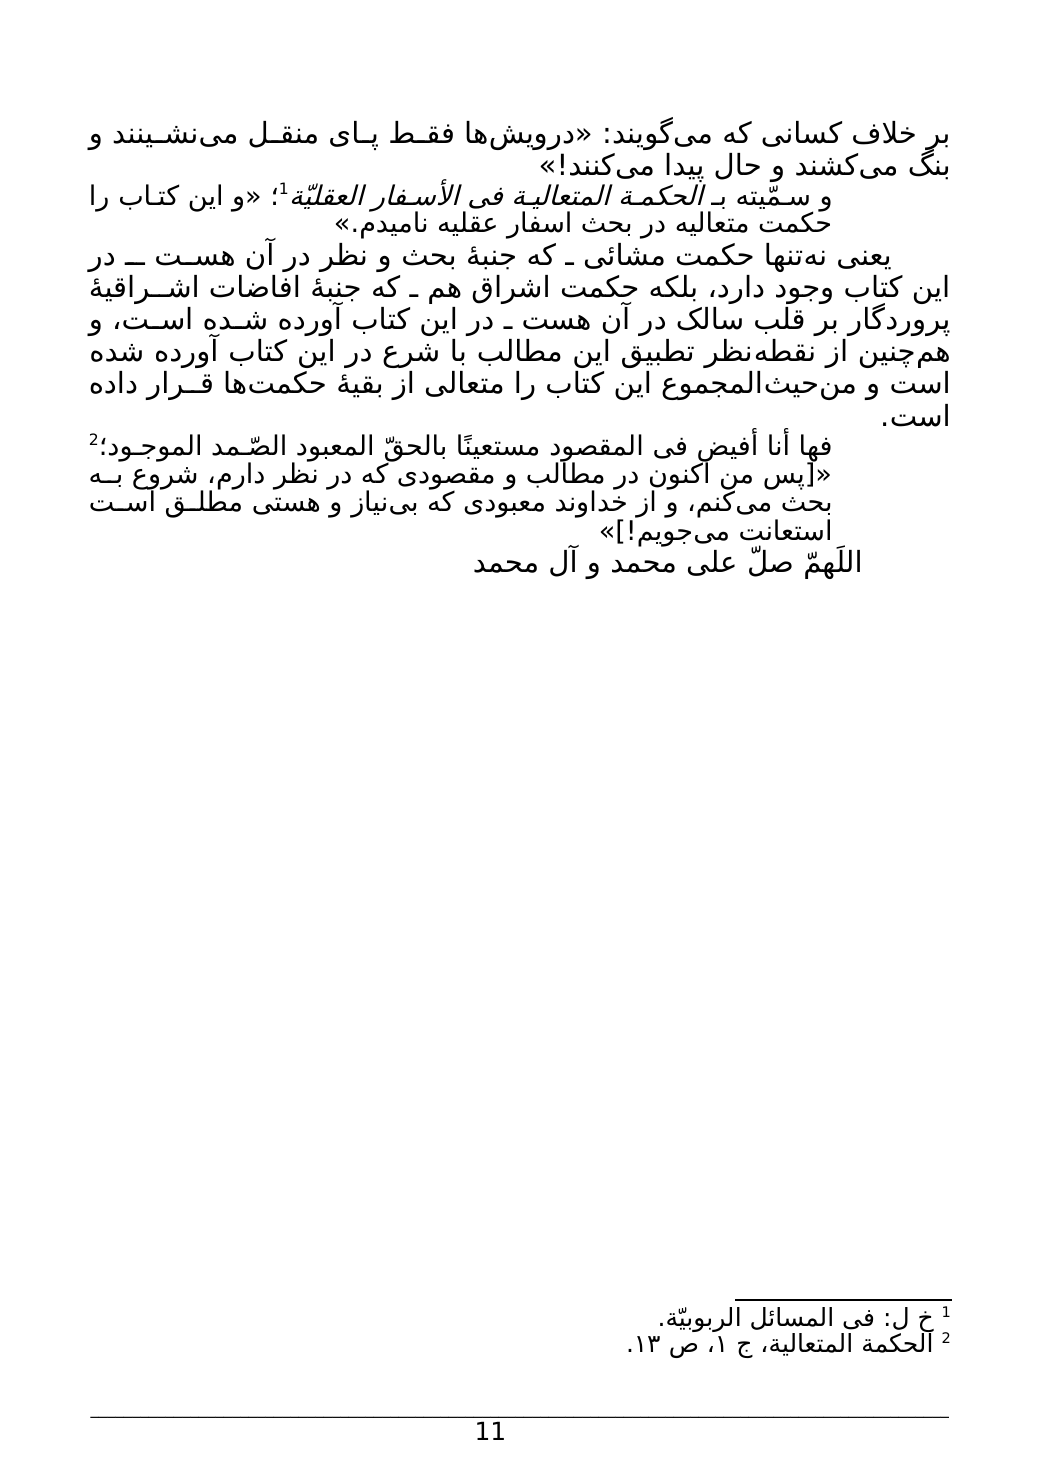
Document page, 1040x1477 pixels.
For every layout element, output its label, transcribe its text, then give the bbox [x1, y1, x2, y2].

text و سمّیته بـ الحکمة المتعالیة فی الأسفار العقلیّة؛ «و این کتاب را حکمت متعالیه در بحث اسفار عقلیه نامیدم.» [89, 183, 833, 239]
text اللَهمّ صلّ علی محمد و آل محمد [89, 547, 951, 579]
text فها أنا أفیض فی المقصود مستعینًا بالحقّ المعبود الصّمد الموجود؛ «[پس من اکنون در مطالب و مقصودی که در نظر دارم، شروع به بحث می‌کنم، و از خداوند معبودی که بی‌نیاز و هستی مطلق است استعانت می‌جویم!]» [89, 433, 833, 547]
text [89, 118, 951, 183]
text یعنی نه‌تنها حکمت مشائی ـ که جنبۀ بحث و نظر در آن هست ـ در این کتاب وجود دارد، بلکه حکمت اشراق هم ـ که جنبۀ افاضات اشراقیۀ پروردگار بر قلب سالک در آن هست ـ در این کتاب آورده شده است، و هم‌چنین از نقطه‌نظر تطبیق این مطالب با شرع در این کتاب آورده شده است و من‌حیث‌المجموع این کتاب را متعالی از بقیۀ حکمت‌ها قرار داده است. [89, 239, 951, 433]
